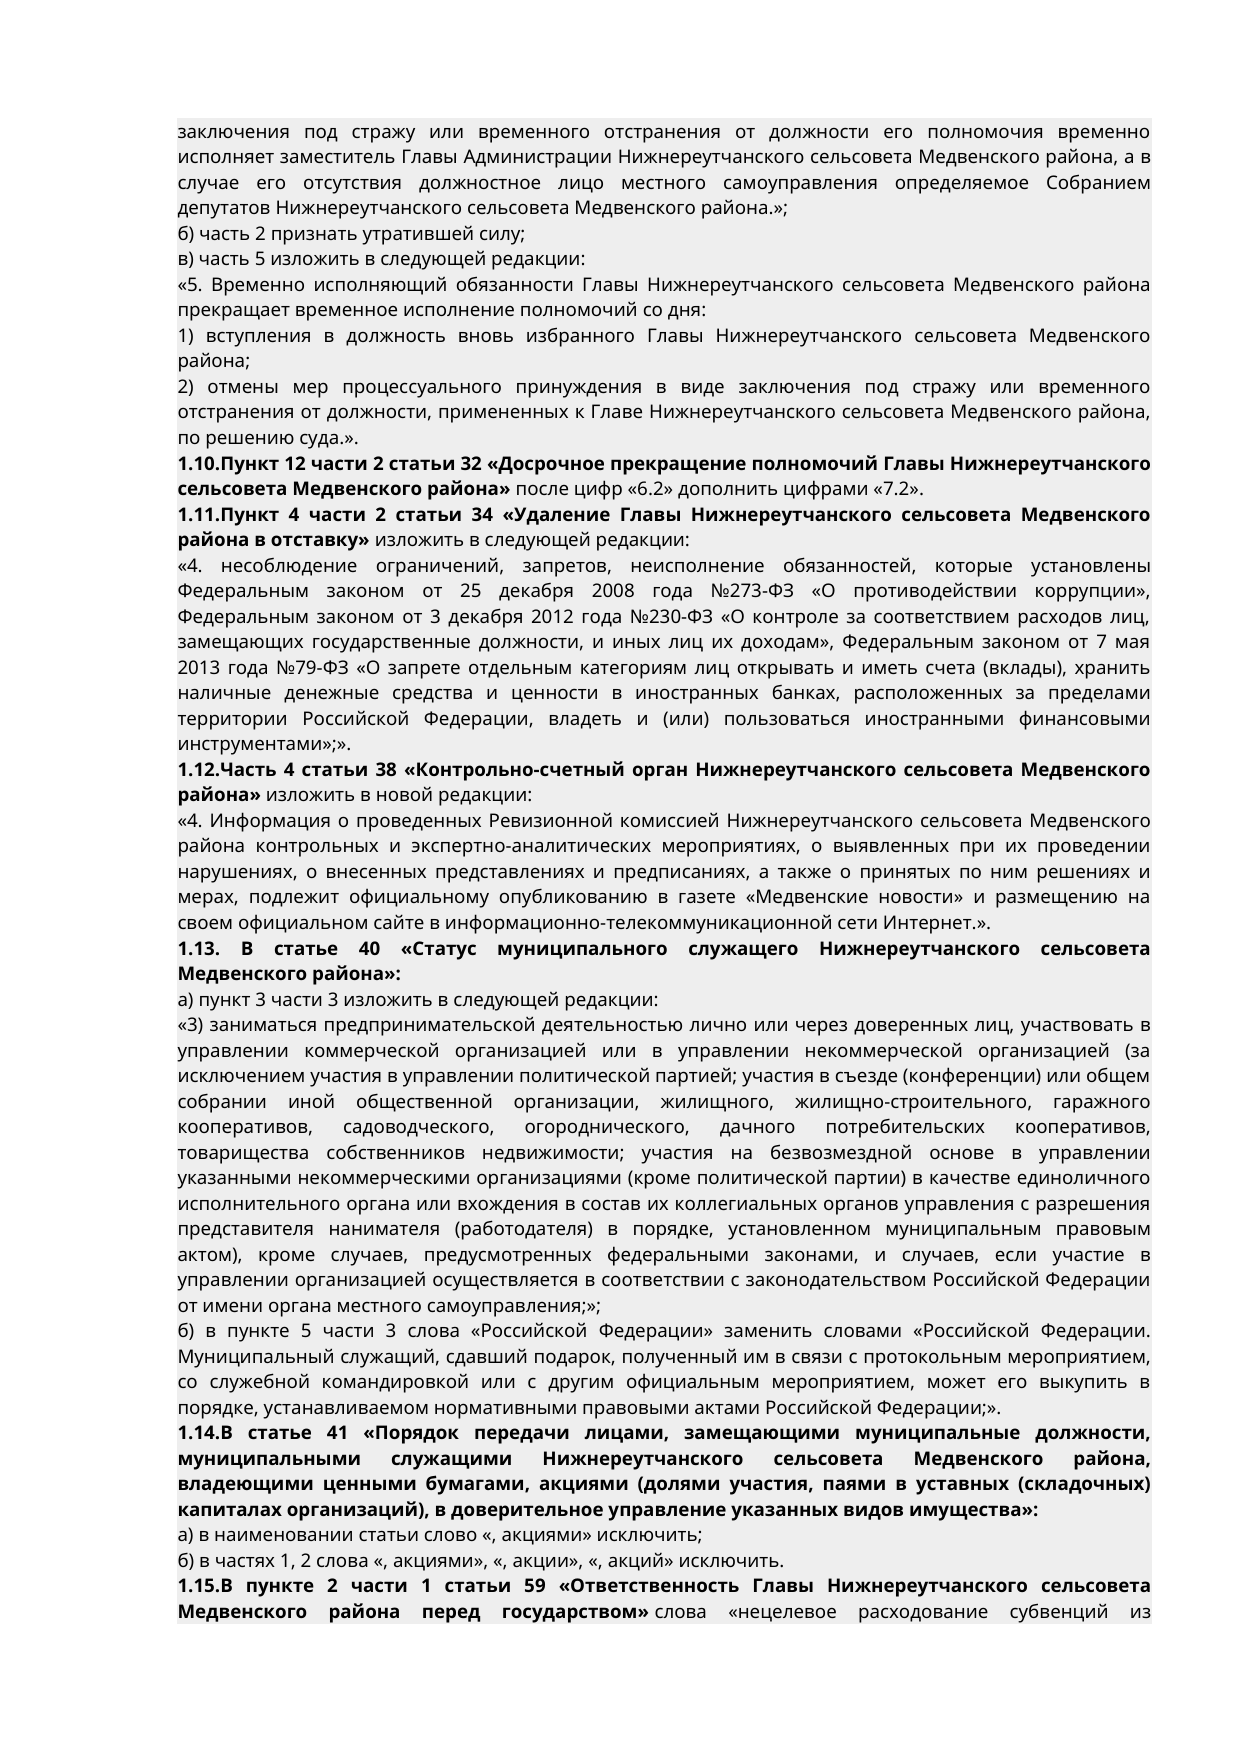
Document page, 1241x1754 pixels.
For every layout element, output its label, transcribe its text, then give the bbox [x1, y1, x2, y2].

text а) пункт 3 части 3 изложить в следующей редакции: [177, 986, 1152, 1011]
text 1.12.Часть 4 статьи 38 «Контрольно-счетный орган Нижнереутчанского сельсовета Медвенского района» изложить в новой редакции: [177, 756, 1152, 807]
text б) часть 2 признать утратившей силу; [177, 220, 1152, 246]
text 1) вступления в должность вновь избранного Главы Нижнереутчанского сельсовета Медвенского района; [177, 322, 1152, 373]
text 1.14.В статье 41 «Порядок передачи лицами, замещающими муниципальные должности, муниципальными служащими Нижнереутчанского сельсовета Медвенского района, владеющими ценными бумагами, акциями (долями участия, паями в уставных (складочных) капиталах организаций), в доверительное управление указанных видов имущества»: [177, 1420, 1152, 1522]
text «4. Информация о проведенных Ревизионной комиссией Нижнереутчанского сельсовета Медвенского района контрольных и экспертно-аналитических мероприятиях, о выявленных при их проведении нарушениях, о внесенных представлениях и предписаниях, а также о принятых по ним решениях и мерах, подлежит официальному опубликованию в газете «Медвенские новости» и размещению на своем официальном сайте в информационно-телекоммуникационной сети Интернет.». [177, 807, 1152, 935]
text 2) отмены мер процессуального принуждения в виде заключения под стражу или временного отстранения от должности, примененных к Главе Нижнереутчанского сельсовета Медвенского района, по решению суда.». [177, 373, 1152, 450]
text 1.13. В статье 40 «Статус муниципального служащего Нижнереутчанского сельсовета Медвенского района»: [177, 935, 1152, 986]
text б) в пункте 5 части 3 слова «Российской Федерации» заменить словами «Российской Федерации. Муниципальный служащий, сдавший подарок, полученный им в связи с протокольным мероприятием, со служебной командировкой или с другим официальным мероприятием, может его выкупить в порядке, устанавливаемом нормативными правовыми актами Российской Федерации;». [177, 1318, 1152, 1420]
text «5. Временно исполняющий обязанности Главы Нижнереутчанского сельсовета Медвенского района прекращает временное исполнение полномочий со дня: [177, 271, 1152, 322]
text «4. несоблюдение ограничений, запретов, неисполнение обязанностей, которые установлены Федеральным законом от 25 декабря 2008 года №273-ФЗ «О противодействии коррупции», Федеральным законом от 3 декабря 2012 года №230-ФЗ «О контроле за соответствием расходов лиц, замещающих государственные должности, и иных лиц их доходам», Федеральным законом от 7 мая 2013 года №79-ФЗ «О запрете отдельным категориям лиц открывать и иметь счета (вклады), хранить наличные денежные средства и ценности в иностранных банках, расположенных за пределами территории Российской Федерации, владеть и (или) пользоваться иностранными финансовыми инструментами»;». [177, 552, 1152, 756]
text «3) заниматься предпринимательской деятельностью лично или через доверенных лиц, участвовать в управлении коммерческой организацией или в управлении некоммерческой организацией (за исключением участия в управлении политической партией; участия в съезде (конференции) или общем собрании иной общественной организации, жилищного, жилищно-строительного, гаражного кооперативов, садоводческого, огороднического, дачного потребительских кооперативов, товарищества собственников недвижимости; участия на безвозмездной основе в управлении указанными некоммерческими организациями (кроме политической партии) в качестве единоличного исполнительного органа или вхождения в состав их коллегиальных органов управления с разрешения представителя нанимателя (работодателя) в порядке, установленном муниципальным правовым актом), кроме случаев, предусмотренных федеральными законами, и случаев, если участие в управлении организацией осуществляется в соответствии с законодательством Российской Федерации от имени органа местного самоуправления;»; [177, 1011, 1152, 1318]
text а) в наименовании статьи слово «, акциями» исключить; [177, 1522, 1152, 1547]
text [177, 118, 1152, 220]
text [177, 1573, 1152, 1624]
text в) часть 5 изложить в следующей редакции: [177, 246, 1152, 271]
text 1.11.Пункт 4 части 2 статьи 34 «Удаление Главы Нижнереутчанского сельсовета Медвенского района в отставку» изложить в следующей редакции: [177, 501, 1152, 552]
text б) в частях 1, 2 слова «, акциями», «, акции», «, акций» исключить. [177, 1547, 1152, 1573]
text 1.10.Пункт 12 части 2 статьи 32 «Досрочное прекращение полномочий Главы Нижнереутчанского сельсовета Медвенского района» после цифр «6.2» дополнить цифрами «7.2». [177, 450, 1152, 501]
